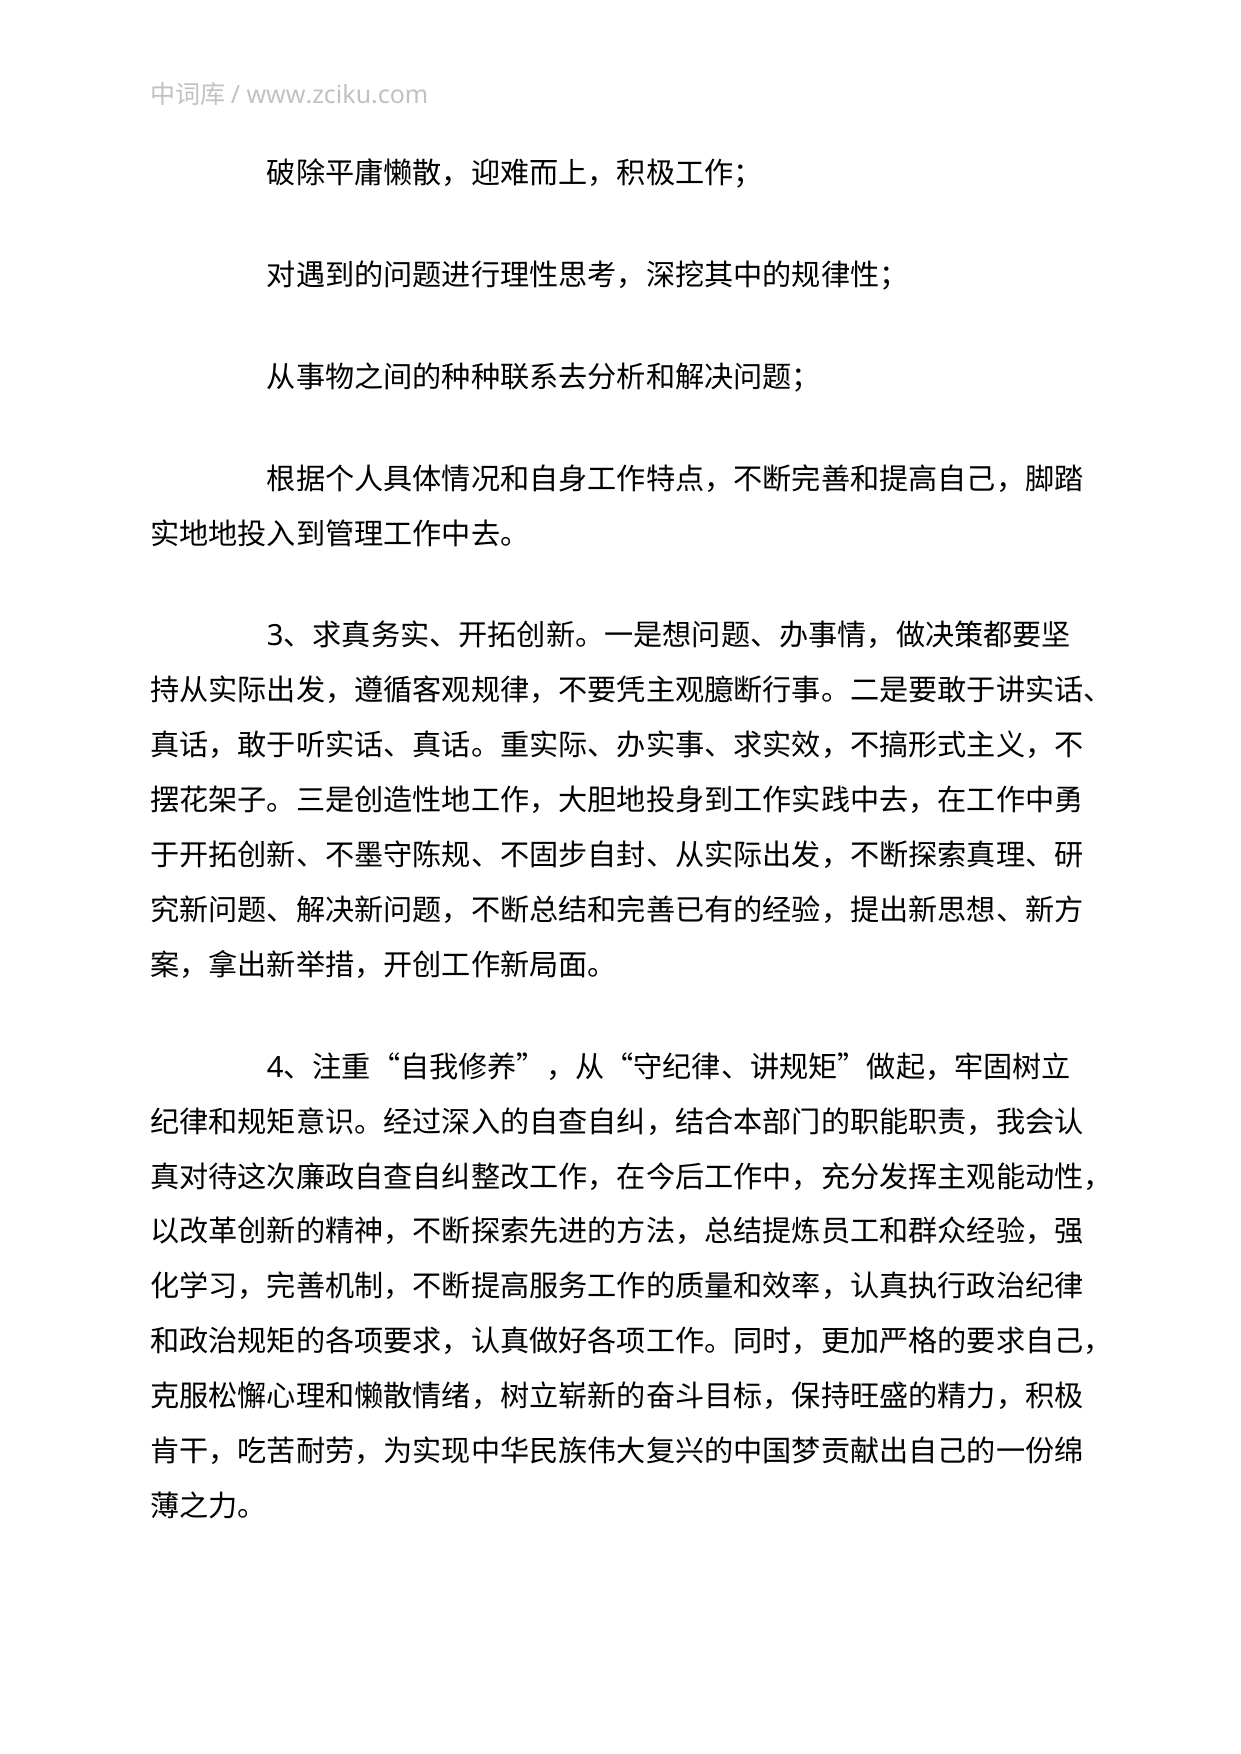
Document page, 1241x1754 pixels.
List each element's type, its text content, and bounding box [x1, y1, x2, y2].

text 3、求真务实、开拓创新。一是想问题、办事情，做决策都要坚持从实际出发，遵循客观规律，不要凭主观臆断行事。二是要敢于讲实话、真话，敢于听实话、真话。重实际、办实事、求实效，不搞形式主义，不摆花架子。三是创造性地工作，大胆地投身到工作实践中去，在工作中勇于开拓创新、不墨守陈规、不固步自封、从实际出发，不断探索真理、研究新问题、解决新问题，不断总结和完善已有的经验，提出新思想、新方案，拿出新举措，开创工作新局面。 [150, 612, 1090, 984]
text 从事物之间的种种联系去分析和解决问题； [150, 353, 1090, 396]
text 破除平庸懒散，迎难而上，积极工作； [150, 150, 1090, 192]
text 4、注重“自我修养”，从“守纪律、讲规矩”做起，牢固树立纪律和规矩意识。经过深入的自查自纠，结合本部门的职能职责，我会认真对待这次廉政自查自纠整改工作，在今后工作中，充分发挥主观能动性，以改革创新的精神，不断探索先进的方法，总结提炼员工和群众经验，强化学习，完善机制，不断提高服务工作的质量和效率，认真执行政治纪律和政治规矩的各项要求，认真做好各项工作。同时，更加严格的要求自己，克服松懈心理和懒散情绪，树立崭新的奋斗目标，保持旺盛的精力，积极肯干，吃苦耐劳，为实现中华民族伟大复兴的中国梦贡献出自己的一份绵薄之力。 [150, 1043, 1090, 1525]
text 对遇到的问题进行理性思考，深挖其中的规律性； [150, 252, 1090, 294]
text 根据个人具体情况和自身工作特点，不断完善和提高自己，脚踏实地地投入到管理工作中去。 [150, 455, 1090, 552]
